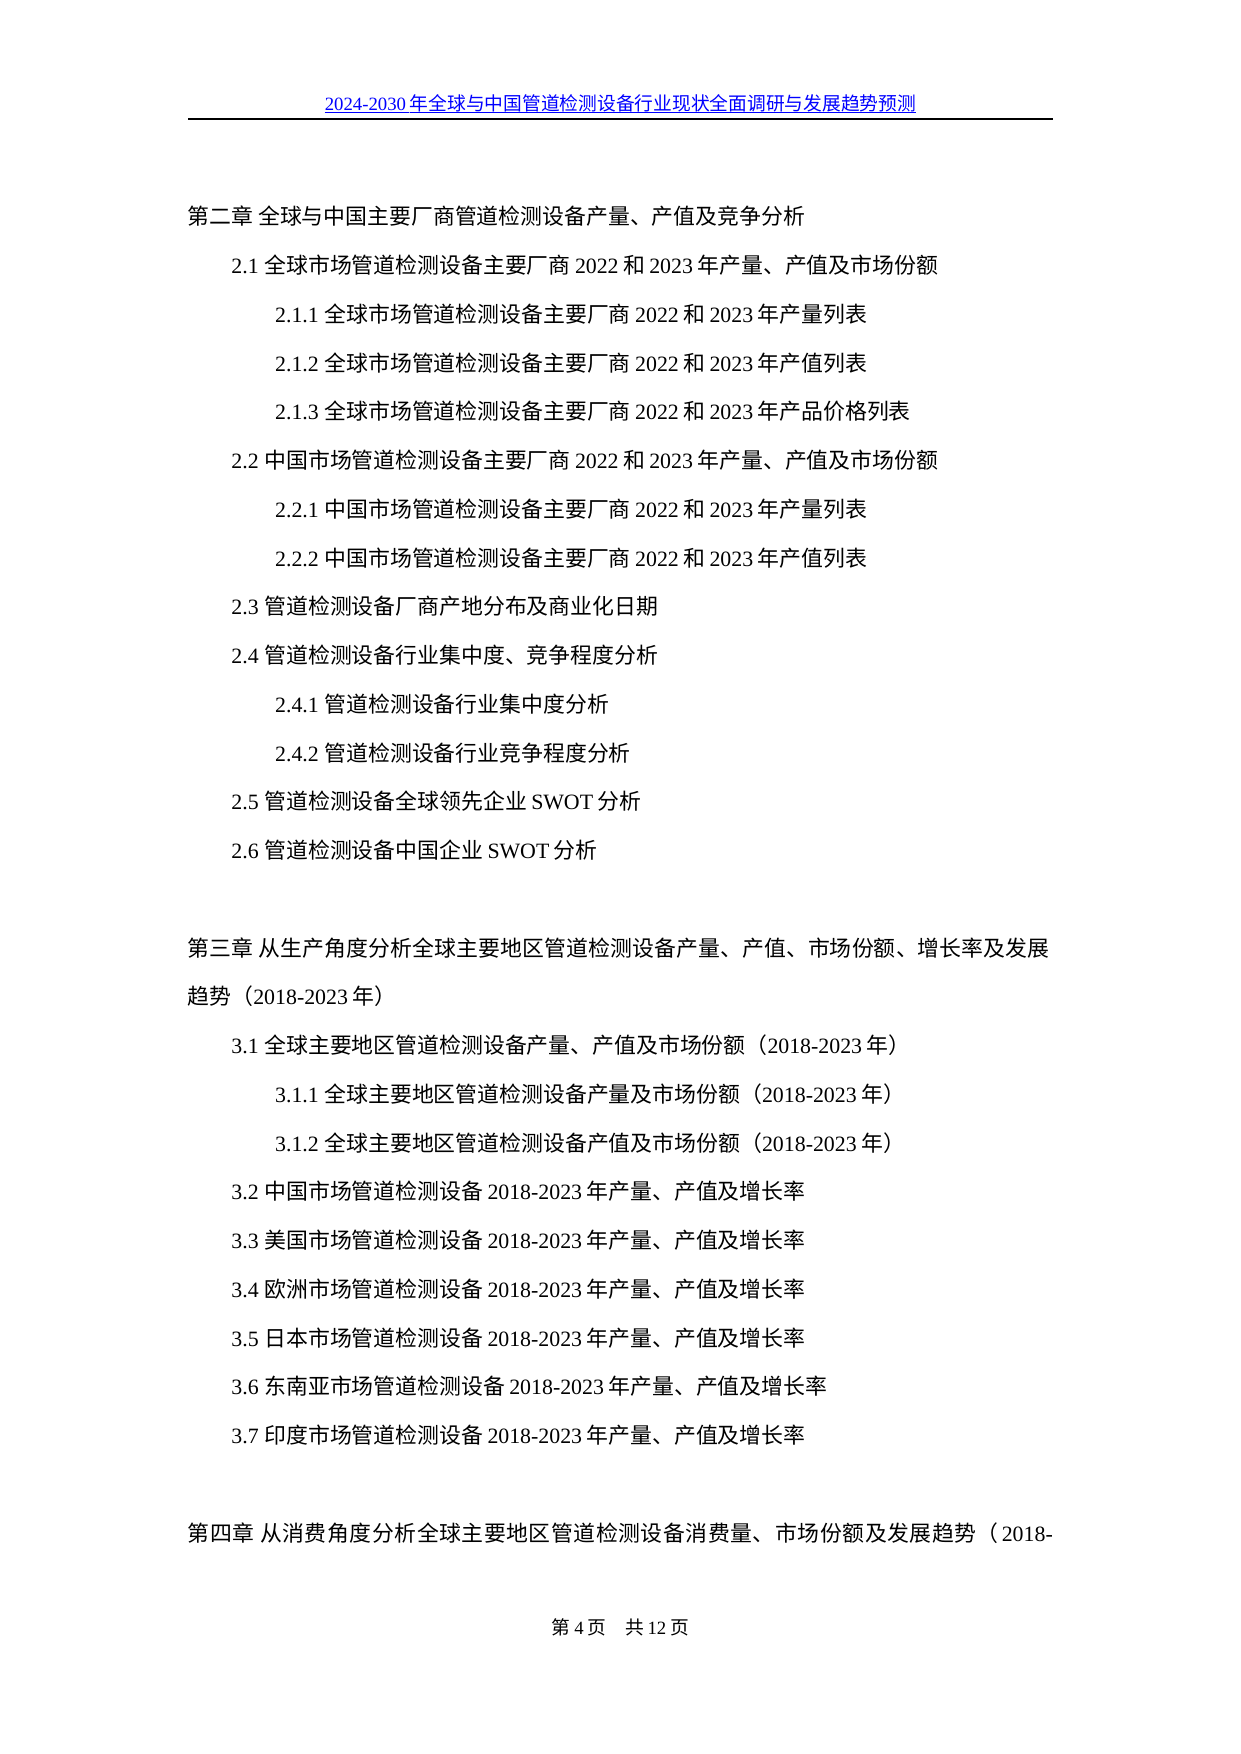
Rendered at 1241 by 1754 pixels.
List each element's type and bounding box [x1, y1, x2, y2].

text [187, 150, 1053, 1548]
